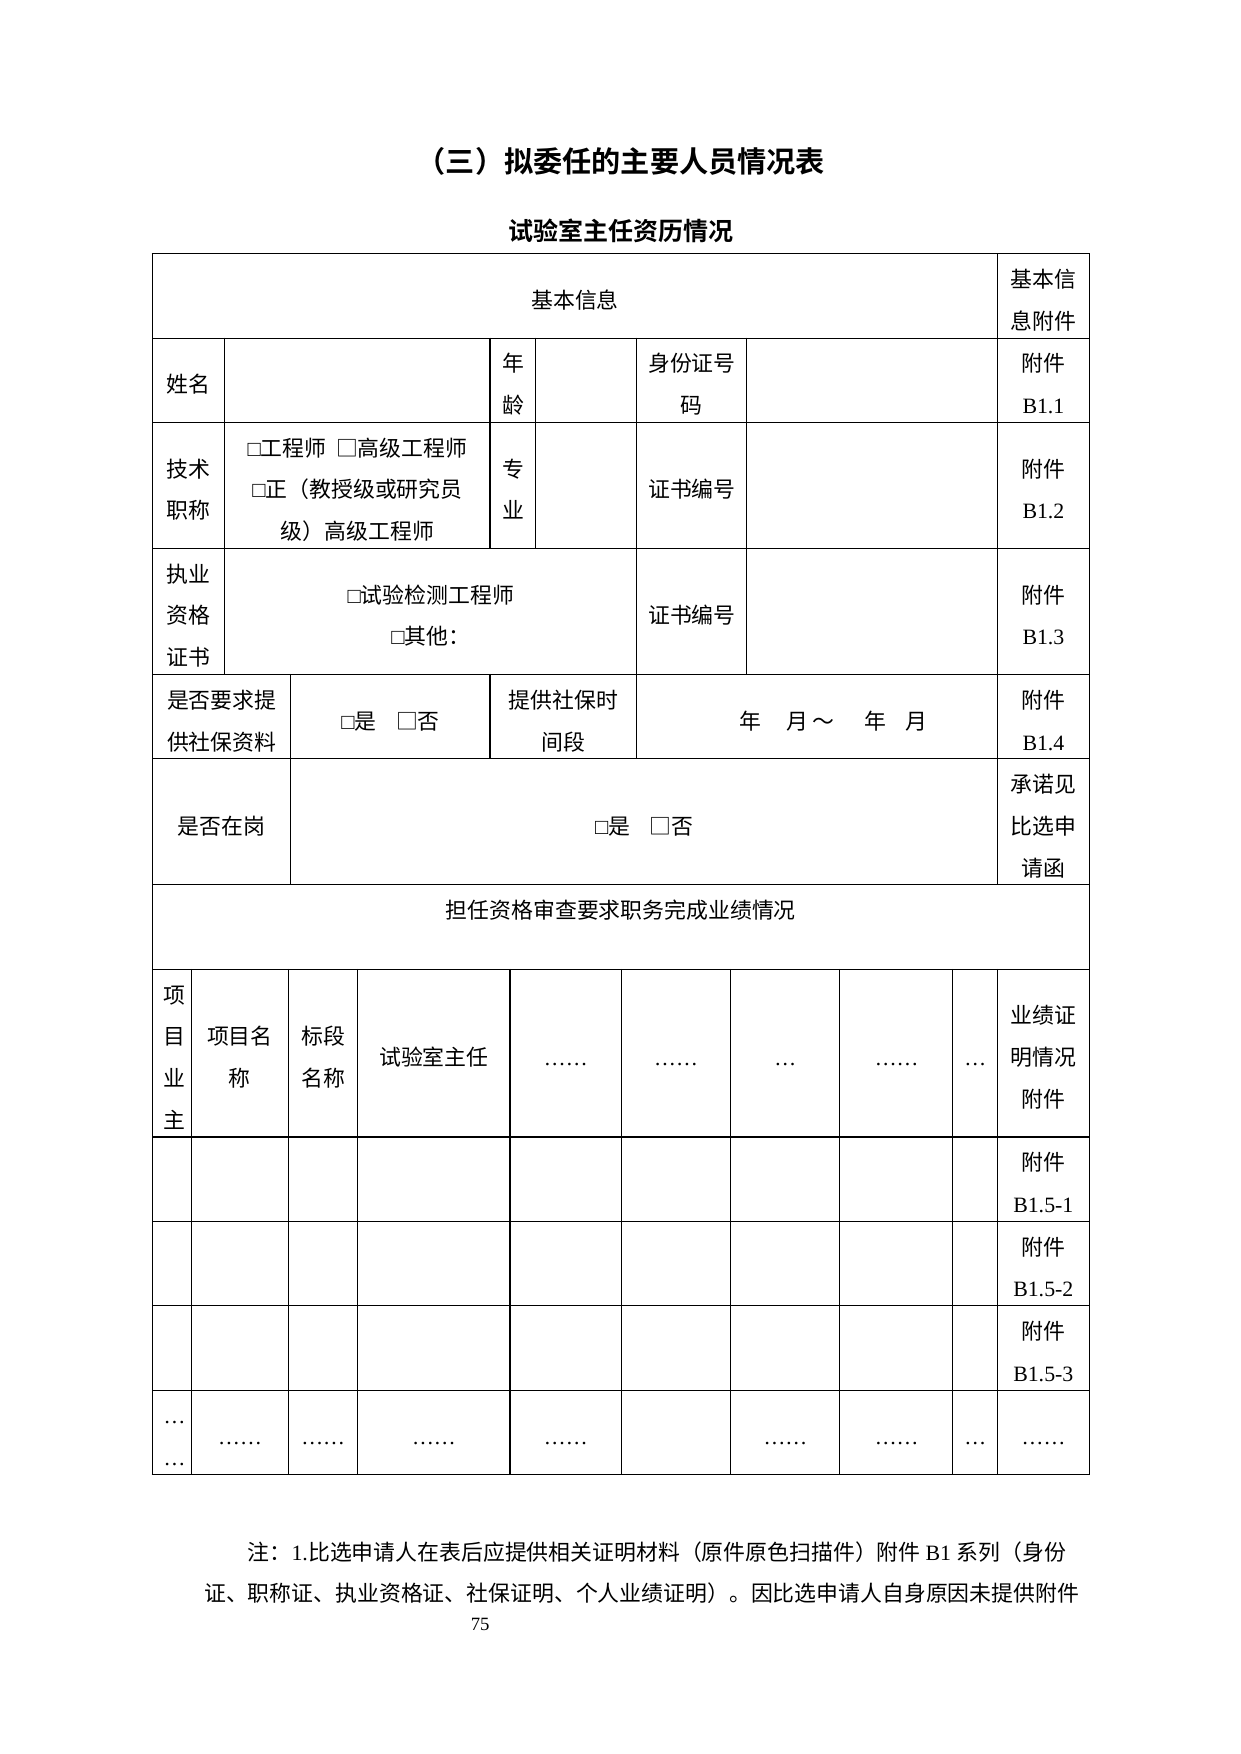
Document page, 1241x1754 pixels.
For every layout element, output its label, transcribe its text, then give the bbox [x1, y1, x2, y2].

table_cell [289, 1306, 357, 1389]
table_cell …… [731, 1391, 839, 1474]
table_cell □是 □否 [291, 759, 997, 884]
table_cell …… [289, 1391, 357, 1474]
table_cell …… [153, 1391, 191, 1474]
table_cell [747, 549, 997, 674]
table_cell …… [840, 1391, 952, 1474]
table_cell [358, 1306, 509, 1389]
table_cell [731, 1222, 839, 1305]
table_cell [153, 1138, 191, 1221]
table_cell [153, 1222, 191, 1305]
table_cell 项目名称 [192, 970, 288, 1136]
table_cell [511, 1138, 621, 1221]
table_cell [840, 1306, 952, 1389]
table_cell …… [622, 970, 730, 1136]
table_cell …… [511, 970, 621, 1136]
table_cell 附件B1.5-1 [998, 1138, 1089, 1221]
table_cell [192, 1138, 288, 1221]
table_cell 项目业主 [153, 970, 191, 1136]
table_cell …… [998, 1391, 1089, 1474]
table_cell …… [511, 1391, 621, 1474]
table_cell 专业 [491, 423, 535, 548]
text 试验室主任资历情况 [160, 211, 1081, 248]
table_cell 提供社保时间段 [491, 675, 636, 758]
table_cell [953, 1222, 997, 1305]
table_cell 业绩证明情况附件 [998, 970, 1089, 1136]
table_cell [622, 1138, 730, 1221]
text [204, 1527, 1081, 1610]
table_cell [953, 1138, 997, 1221]
table_cell 是否要求提供社保资料 [153, 675, 290, 758]
table_cell 试验室主任 [358, 970, 509, 1136]
subtitle （三）拟委任的主要人员情况表 [160, 131, 1081, 183]
table_cell 附件B1.2 [998, 423, 1089, 548]
table_cell [358, 1222, 509, 1305]
table_cell □试验检测工程师 □其他： [225, 549, 636, 674]
table_cell …… [840, 970, 952, 1136]
table_cell … [731, 970, 839, 1136]
table_cell [536, 339, 636, 422]
table_header 基本信息 [153, 254, 997, 337]
table_cell 附件B1.4 [998, 675, 1089, 758]
table_cell 技术职称 [153, 423, 224, 548]
table_header 基本信息附件 [998, 254, 1089, 337]
table_cell [289, 1138, 357, 1221]
table_cell [622, 1222, 730, 1305]
table_cell 证书编号 [637, 423, 746, 548]
table_cell … [953, 970, 997, 1136]
table_cell [953, 1306, 997, 1389]
table_cell 附件B1.5-3 [998, 1306, 1089, 1389]
table_cell [153, 1306, 191, 1389]
table_cell [731, 1306, 839, 1389]
table_cell [511, 1306, 621, 1389]
table_cell 附件B1.1 [998, 339, 1089, 422]
table_cell 证书编号 [637, 549, 746, 674]
table_cell [289, 1222, 357, 1305]
table_cell [747, 339, 997, 422]
table_cell … [953, 1391, 997, 1474]
table_cell [731, 1138, 839, 1221]
table_cell 姓名 [153, 339, 224, 422]
table_cell [536, 423, 636, 548]
table_cell 是否在岗 [153, 759, 290, 884]
table_cell 附件B1.5-2 [998, 1222, 1089, 1305]
table_cell …… [192, 1391, 288, 1474]
table_cell 标段 名称 [289, 970, 357, 1136]
table_cell 身份证号码 [637, 339, 746, 422]
table_cell 年龄 [491, 339, 535, 422]
table_cell [225, 339, 489, 422]
table_cell 承诺见比选申请函 [998, 759, 1089, 884]
table_cell [192, 1222, 288, 1305]
table_cell 年 月 ～ 年 月 [637, 675, 997, 758]
table_cell [622, 1391, 730, 1474]
table_cell [192, 1306, 288, 1389]
table_cell □是 □否 [291, 675, 489, 758]
table_cell 执业资格证书 [153, 549, 224, 674]
table_cell [840, 1138, 952, 1221]
table_cell 担任资格审查要求职务完成业绩情况 [153, 885, 1089, 969]
table_cell [840, 1222, 952, 1305]
table_cell [622, 1306, 730, 1389]
table_cell □工程师 □高级工程师 □正（教授级或研究员级）高级工程师 [225, 423, 489, 548]
table_cell [747, 423, 997, 548]
table_cell 附件B1.3 [998, 549, 1089, 674]
table_cell …… [358, 1391, 509, 1474]
table_cell [511, 1222, 621, 1305]
table_cell [358, 1138, 509, 1221]
